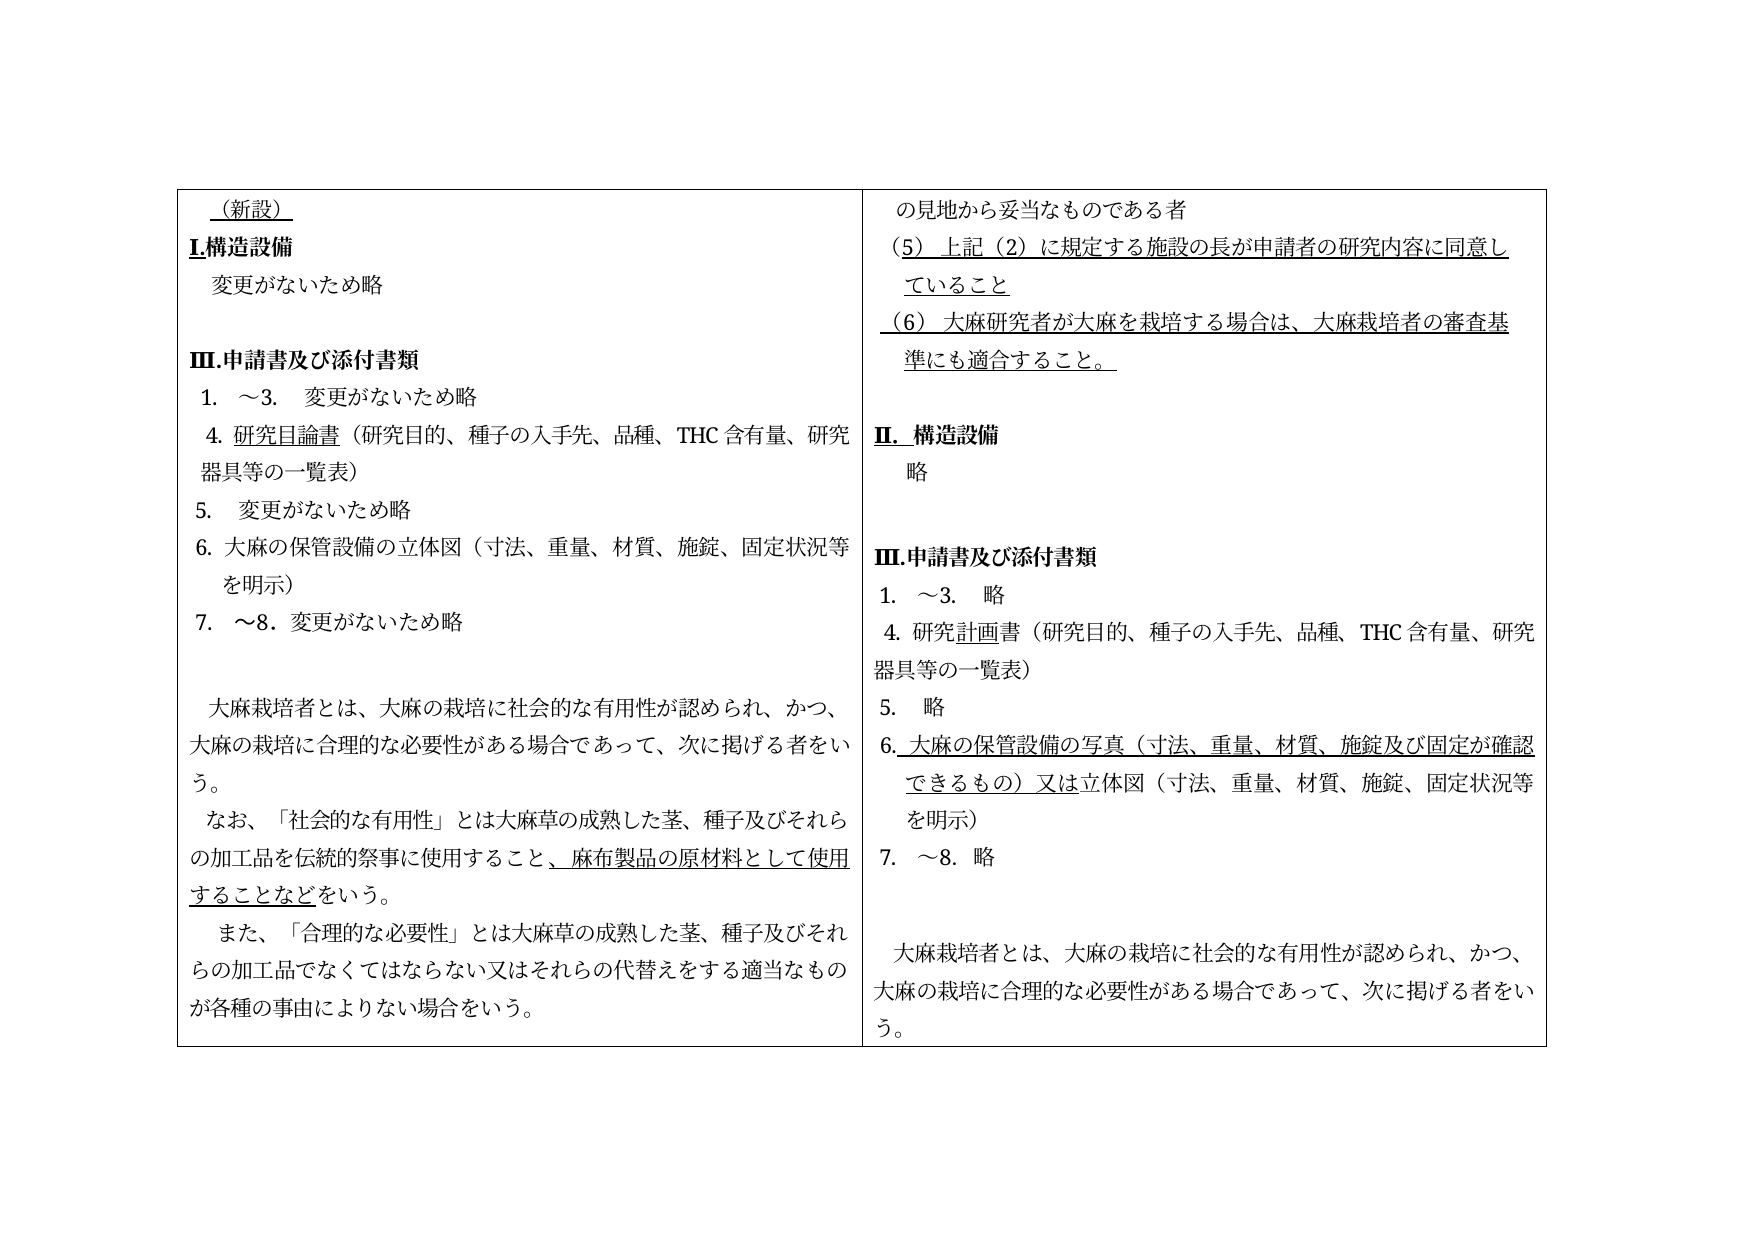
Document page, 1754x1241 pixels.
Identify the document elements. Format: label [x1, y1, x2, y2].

table_cell [178, 190, 862, 1046]
table_cell [863, 190, 1546, 1046]
